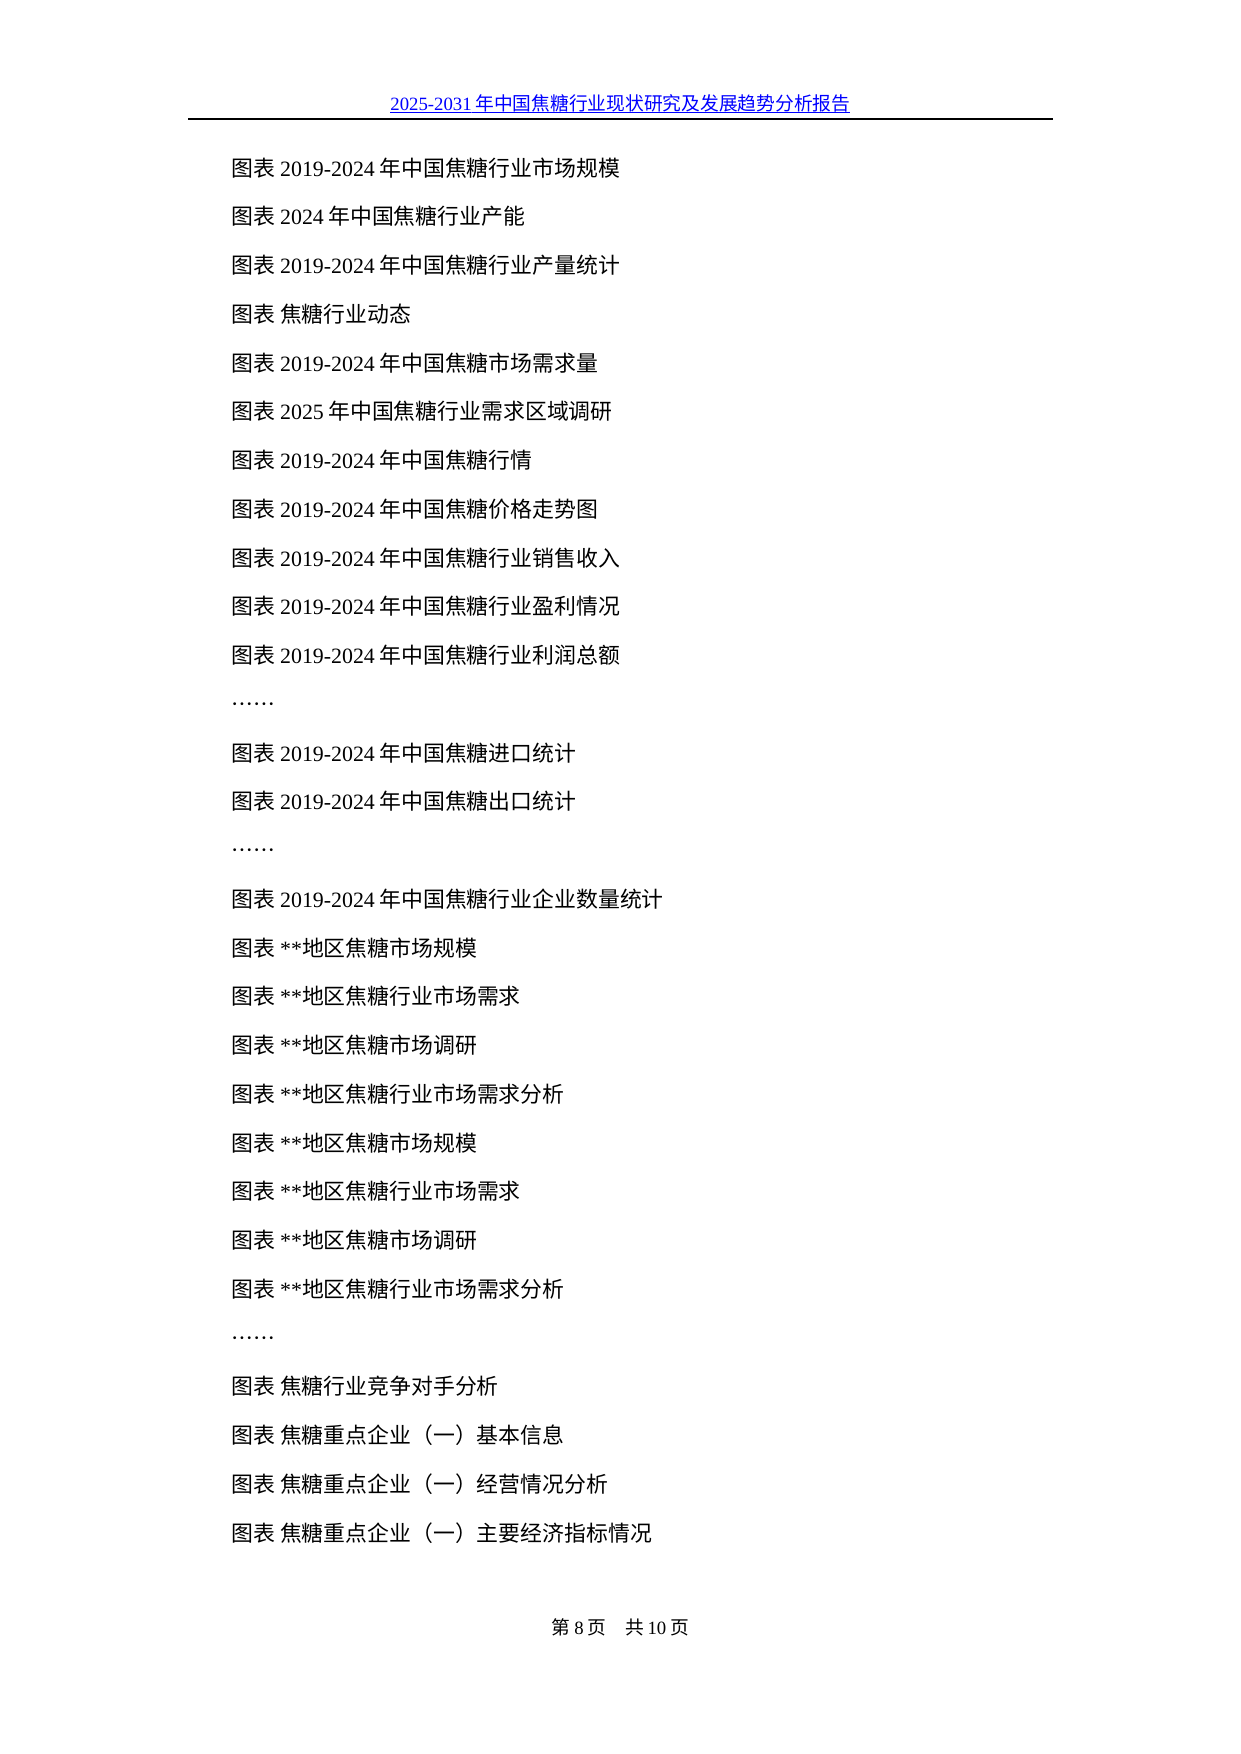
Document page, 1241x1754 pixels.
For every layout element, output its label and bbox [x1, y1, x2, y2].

text [187, 150, 1053, 1548]
